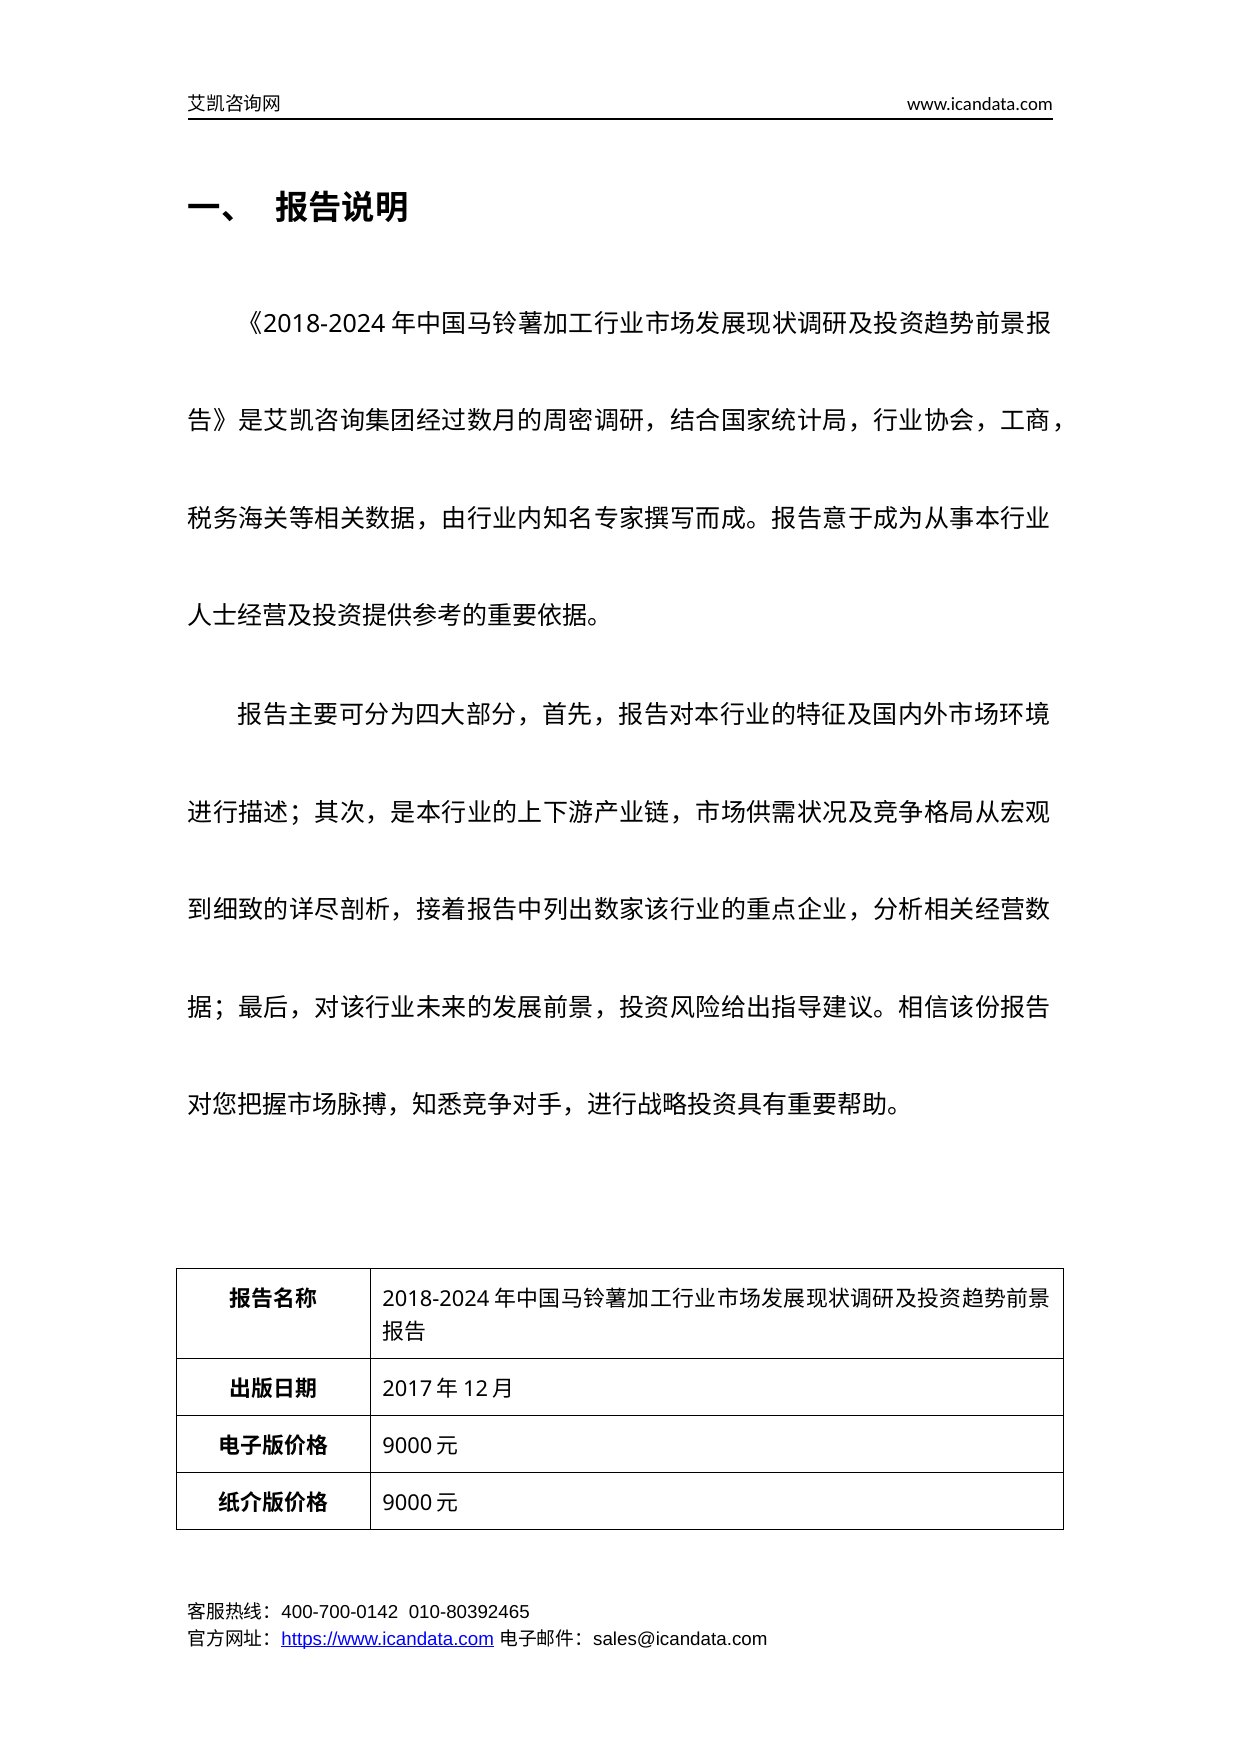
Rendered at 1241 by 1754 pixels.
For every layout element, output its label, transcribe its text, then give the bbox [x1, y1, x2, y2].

table_cell 9000元 [371, 1416, 1063, 1472]
table_cell 2017年12月 [371, 1359, 1063, 1415]
text 《2018-2024年中国马铃薯加工行业市场发展现状调研及投资趋势前景报告》是艾凯咨询集团经过数月的周密调研，结合国家统计局，行业协会，工商，税务海关等相关数据，由行业内知名专家撰写而成。报告意于成为从事本行业人士经营及投资提供参考的重要依据。 [187, 289, 1053, 646]
subtitle 报告说明 [187, 172, 1053, 237]
table_cell 9000元 [371, 1473, 1063, 1529]
text 报告主要可分为四大部分，首先，报告对本行业的特征及国内外市场环境进行描述；其次，是本行业的上下游产业链，市场供需状况及竞争格局从宏观到细致的详尽剖析，接着报告中列出数家该行业的重点企业，分析相关经营数据；最后，对该行业未来的发展前景，投资风险给出指导建议。相信该份报告对您把握市场脉搏，知悉竞争对手，进行战略投资具有重要帮助。 [187, 681, 1053, 1136]
table_cell 出版日期 [177, 1359, 370, 1415]
table_cell 电子版价格 [177, 1416, 370, 1472]
table_header 2018-2024年中国马铃薯加工行业市场发展现状调研及投资趋势前景报告 [371, 1269, 1063, 1358]
table_cell 纸介版价格 [177, 1473, 370, 1529]
table_header 报告名称 [177, 1269, 370, 1358]
